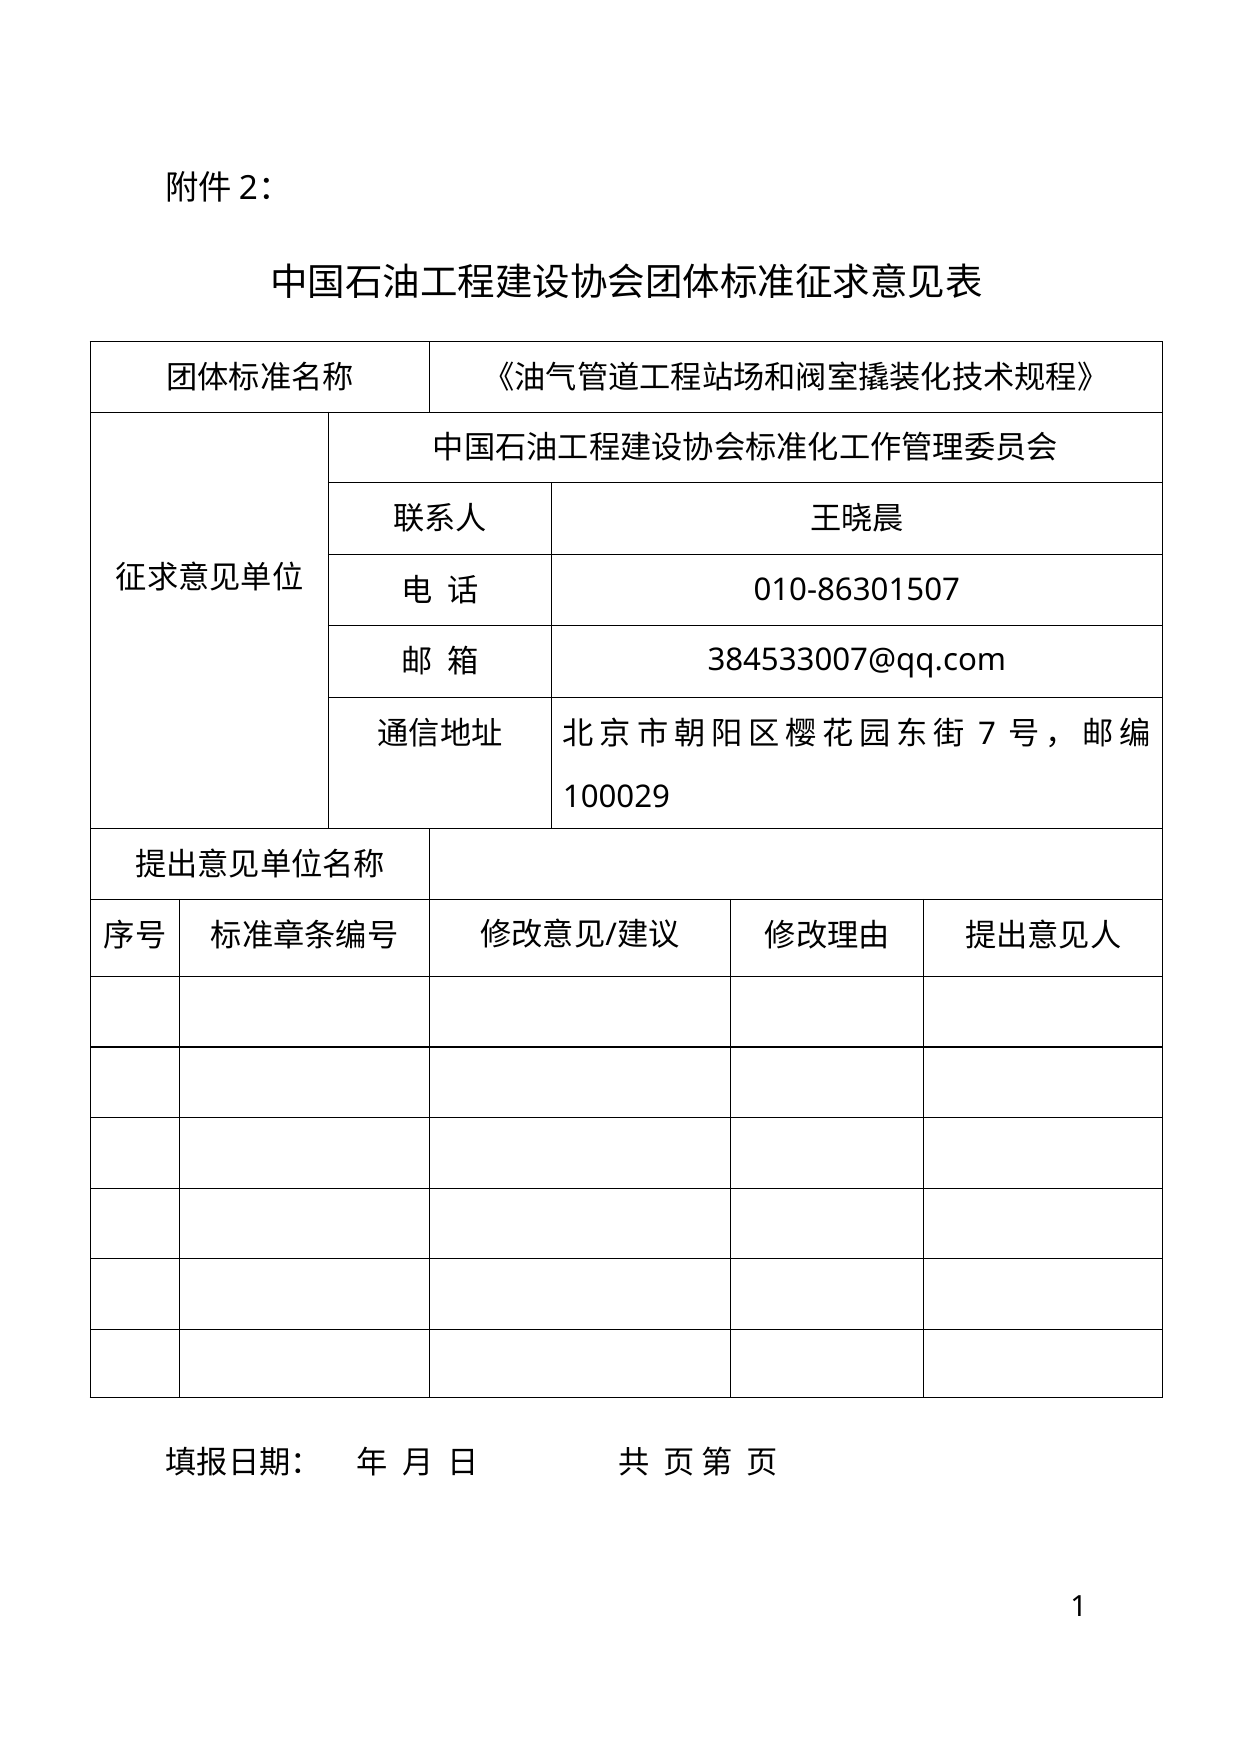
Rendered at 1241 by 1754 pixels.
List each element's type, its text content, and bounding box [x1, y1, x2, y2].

table_header 《油气管道工程站场和阀室撬装化技术规程》 [430, 342, 1162, 412]
table_cell [430, 977, 730, 1046]
table_cell [430, 1118, 730, 1187]
table_cell 010-86301507 [552, 555, 1162, 625]
table_cell [91, 1048, 179, 1117]
table_cell [180, 1330, 429, 1397]
table_cell [731, 977, 923, 1046]
table_cell [924, 1189, 1162, 1258]
table_cell [731, 1118, 923, 1187]
table_cell [924, 977, 1162, 1046]
table_cell 北京市朝阳区樱花园东街7号，邮编100029 [552, 698, 1162, 828]
table_cell 修改意见/建议 [430, 900, 730, 976]
table_cell [180, 977, 429, 1046]
table_cell [430, 1330, 730, 1397]
table_cell 提出意见人 [924, 900, 1162, 976]
table_cell [924, 1330, 1162, 1397]
table_cell [731, 1048, 923, 1117]
table_cell 王晓晨 [552, 483, 1162, 554]
table_cell [430, 1048, 730, 1117]
table_cell 384533007@qq.com [552, 626, 1162, 697]
table_cell [731, 1259, 923, 1328]
table_cell [731, 1189, 923, 1258]
table_cell [91, 1330, 179, 1397]
table_cell [91, 1189, 179, 1258]
table_header 团体标准名称 [91, 342, 429, 412]
table_cell [180, 1189, 429, 1258]
table_cell [180, 1259, 429, 1328]
table_cell [180, 1048, 429, 1117]
table_cell [924, 1048, 1162, 1117]
table_cell [731, 1330, 923, 1397]
table_cell [430, 829, 1162, 899]
table_cell [430, 1189, 730, 1258]
table_cell 提出意见单位名称 [91, 829, 429, 899]
text 附件2： [165, 153, 1087, 218]
table_cell 邮 箱 [329, 626, 551, 697]
table_cell [91, 1118, 179, 1187]
table_cell [180, 1118, 429, 1187]
table_cell [430, 1259, 730, 1328]
table_cell 征求意见单位 [91, 413, 328, 828]
text 填报日期： 年 月 日 共 页 第 页 [165, 1427, 1087, 1492]
table_cell [924, 1118, 1162, 1187]
table_cell [91, 1259, 179, 1328]
table_cell 电 话 [329, 555, 551, 625]
table_cell 序号 [91, 900, 179, 976]
table_cell 标准章条编号 [180, 900, 429, 976]
table_cell 修改理由 [731, 900, 923, 976]
text 中国石油工程建设协会团体标准征求意见表 [165, 247, 1087, 312]
table_cell 联系人 [329, 483, 551, 554]
table_cell 中国石油工程建设协会标准化工作管理委员会 [329, 413, 1162, 482]
table_cell 通信地址 [329, 698, 551, 828]
table_cell [924, 1259, 1162, 1328]
table_cell [91, 977, 179, 1046]
